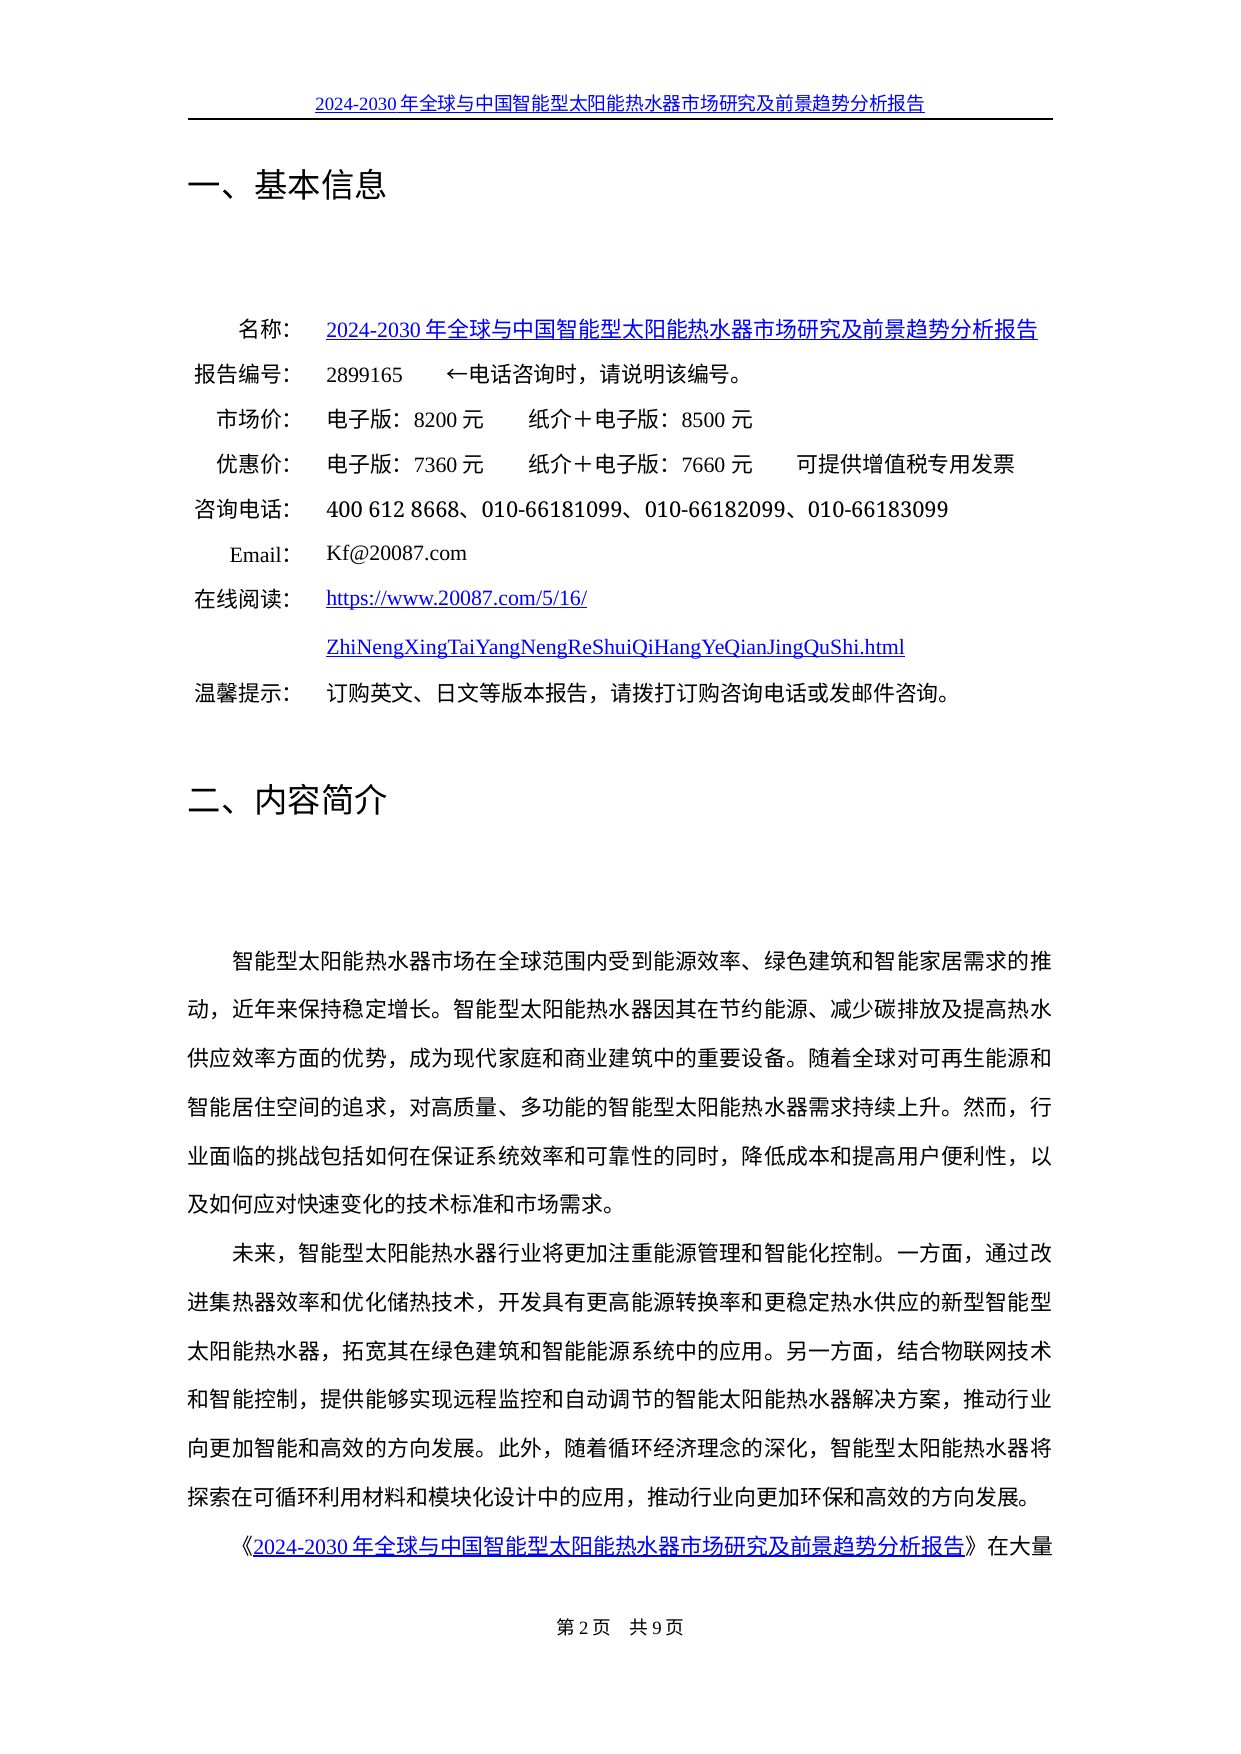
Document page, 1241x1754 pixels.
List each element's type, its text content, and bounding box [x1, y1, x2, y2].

table_cell 在线阅读： [167, 582, 315, 675]
table_header 2024-2030年全球与中国智能型太阳能热水器市场研究及前景趋势分析报告 [315, 312, 1073, 357]
table_cell 温馨提示： [167, 675, 315, 720]
table_cell Email： [167, 537, 315, 582]
table_cell 报告编号： [167, 357, 315, 402]
table_cell 电子版：8200 元 纸介＋电子版：8500 元 [315, 402, 1073, 447]
table_cell [315, 582, 1073, 675]
table_cell 市场价： [167, 402, 315, 447]
table_cell 咨询电话： [167, 492, 315, 537]
table_header 名称： [167, 312, 315, 357]
title 二、内容简介 [187, 766, 1053, 831]
title 一、基本信息 [187, 150, 1053, 215]
table_cell 优惠价： [167, 447, 315, 492]
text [187, 943, 1053, 1561]
table_cell 2899165 ←电话咨询时，请说明该编号。 [315, 357, 1073, 402]
table_cell Kf@20087.com [315, 537, 1073, 582]
table_cell 400 612 8668、010-66181099、010-66182099、010-66183099 [315, 492, 1073, 537]
table_cell 订购英文、日文等版本报告，请拨打订购咨询电话或发邮件咨询。 [315, 675, 1073, 720]
table_cell 电子版：7360 元 纸介＋电子版：7660 元 可提供增值税专用发票 [315, 447, 1073, 492]
